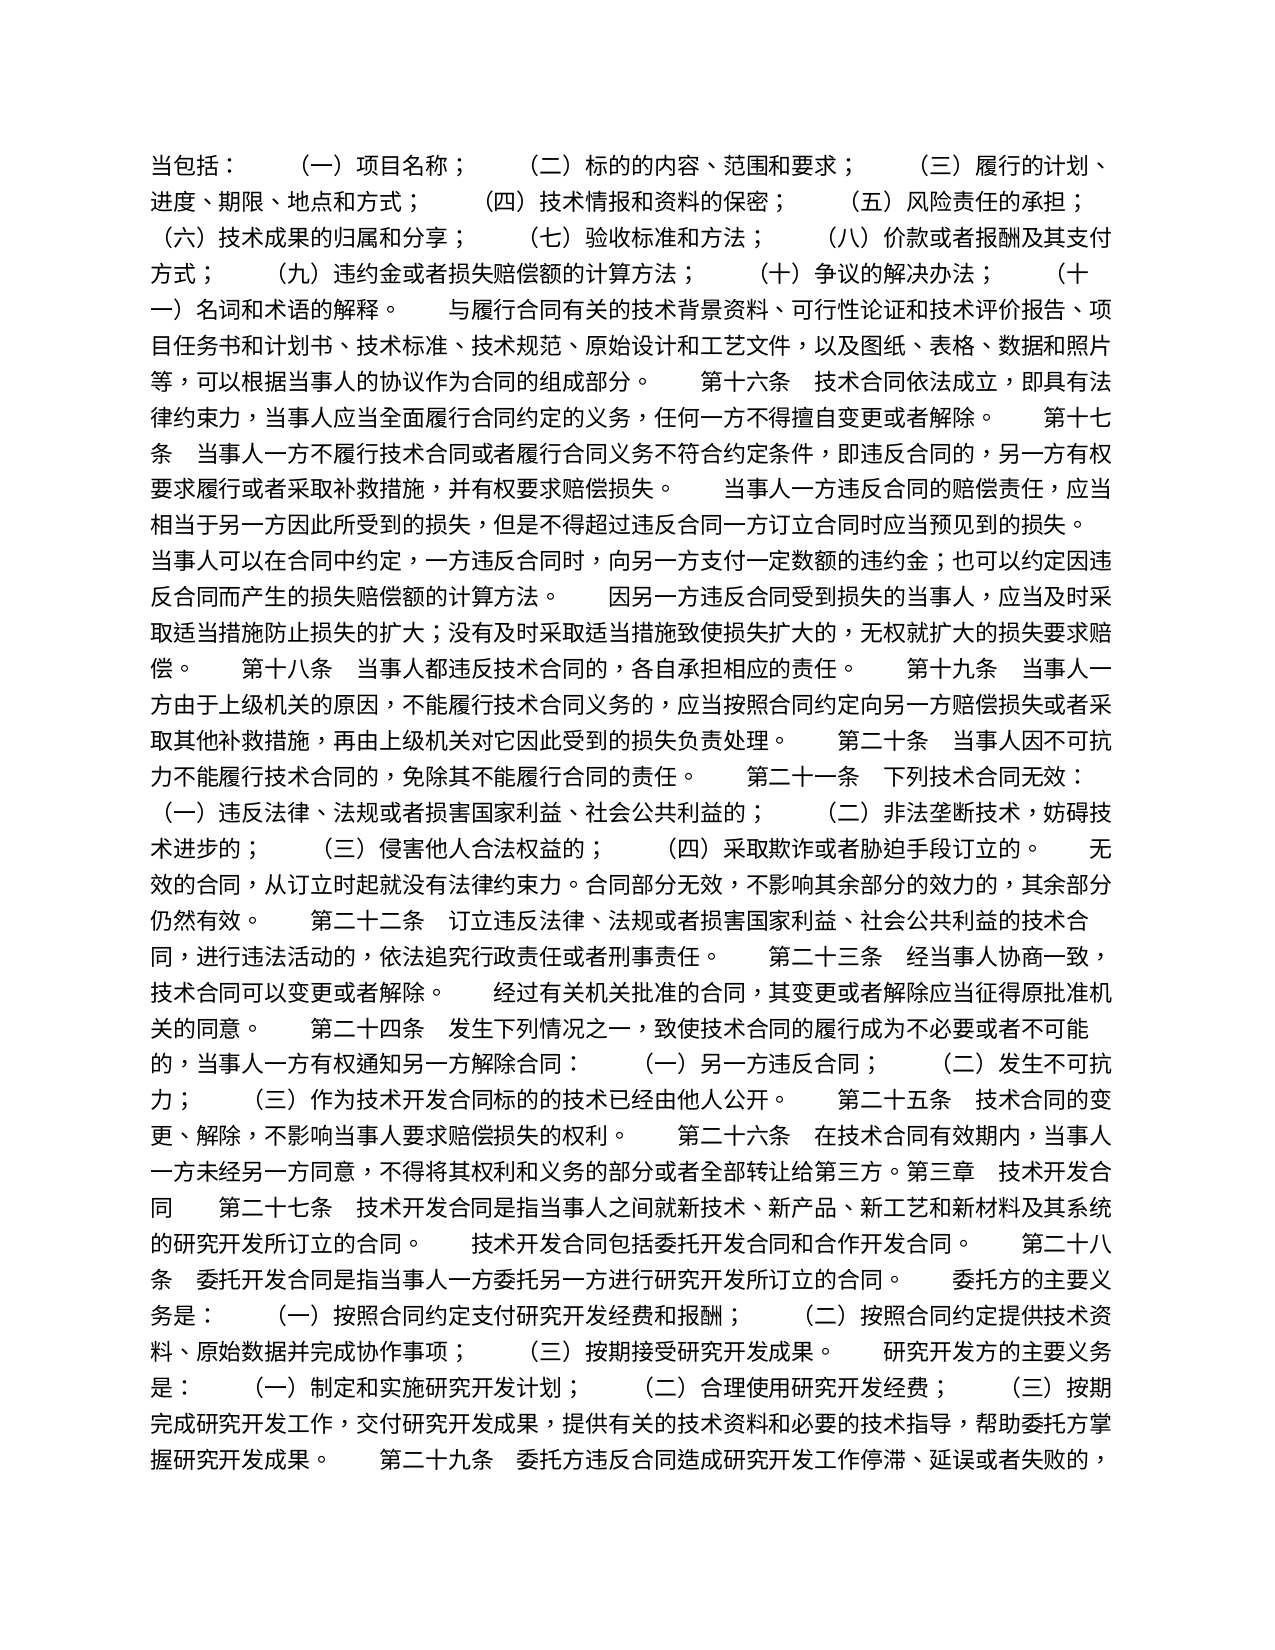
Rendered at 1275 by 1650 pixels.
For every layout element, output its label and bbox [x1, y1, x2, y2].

text [150, 150, 1125, 1475]
